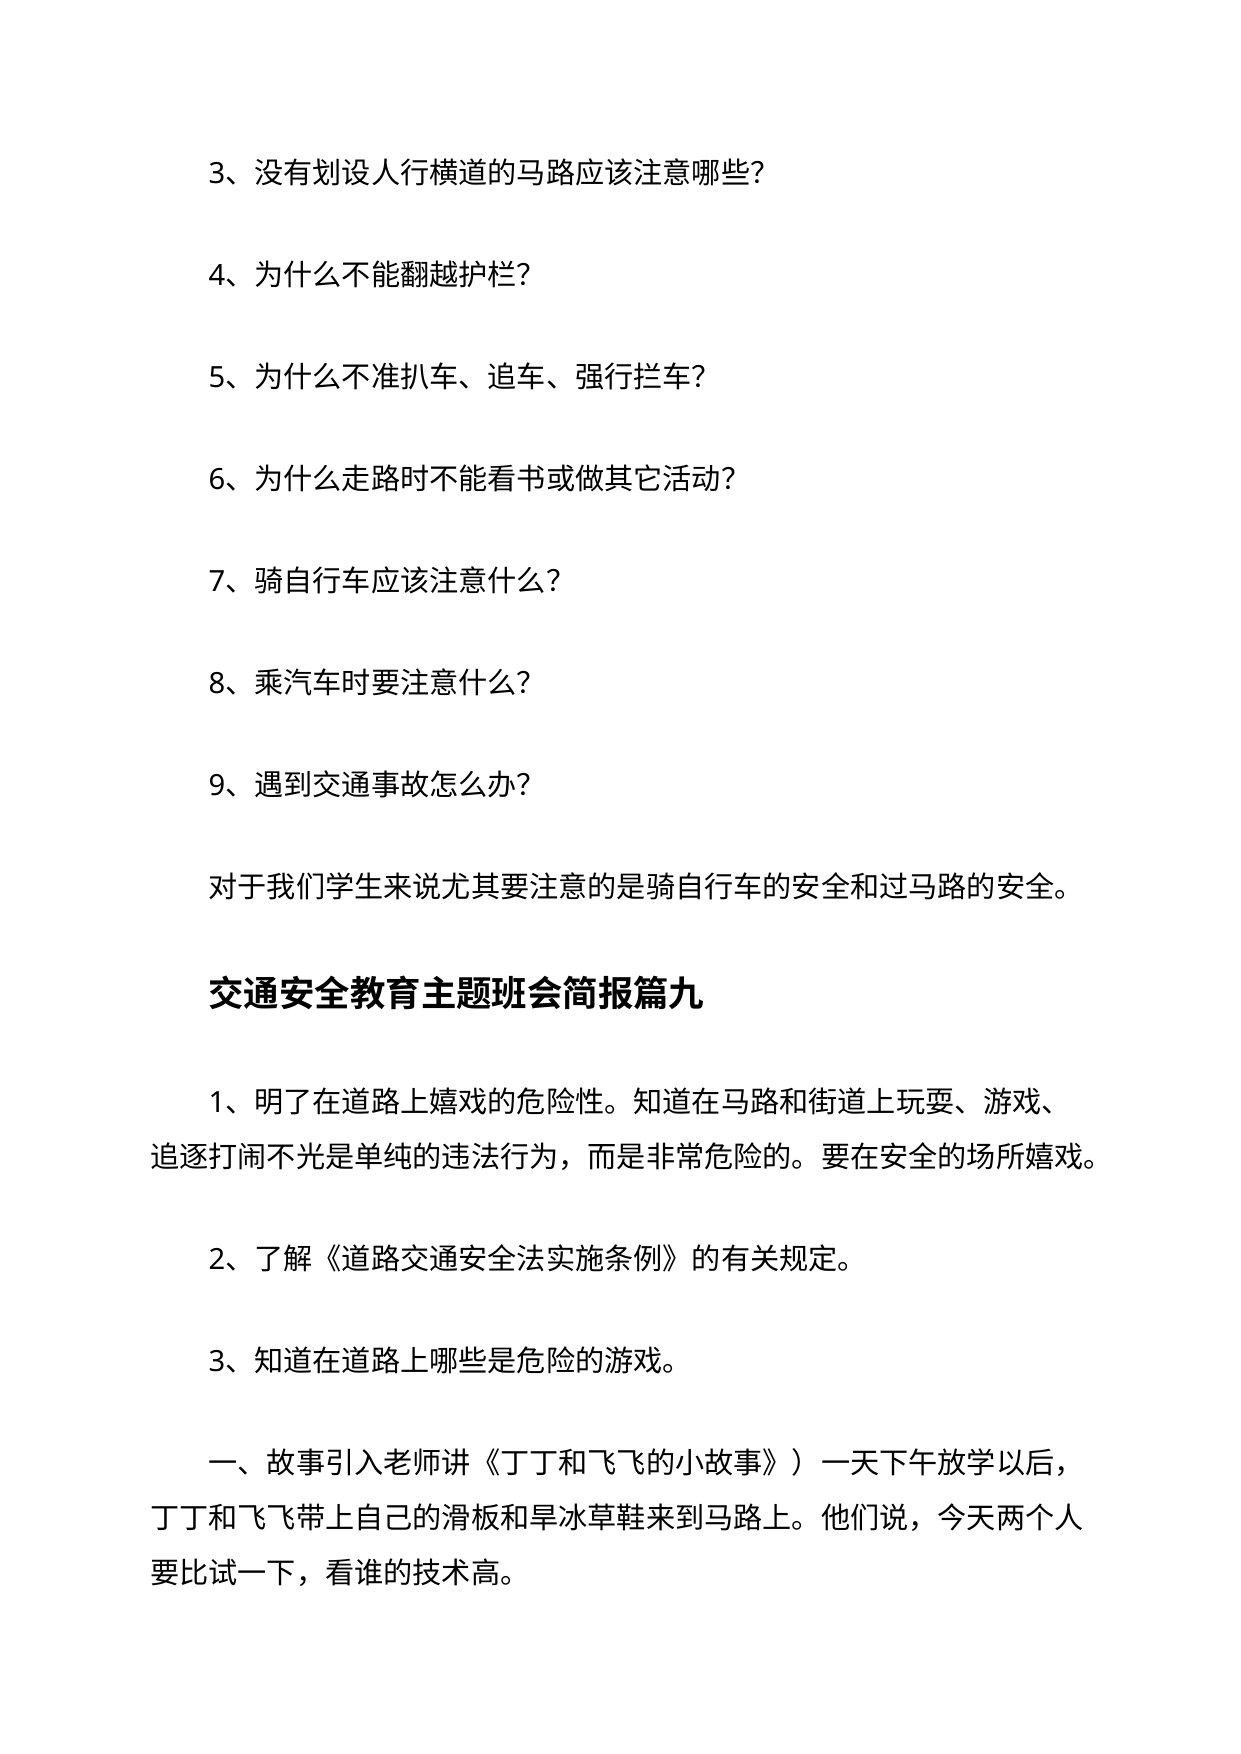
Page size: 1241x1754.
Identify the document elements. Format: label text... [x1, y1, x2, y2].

text 1、明了在道路上嬉戏的危险性。知道在马路和街道上玩耍、游戏、追逐打闹不光是单纯的违法行为，而是非常危险的。要在安全的场所嬉戏。 [150, 1079, 1090, 1176]
text 2、了解《道路交通安全法实施条例》的有关规定。 [150, 1236, 1090, 1278]
text 3、没有划设人行横道的马路应该注意哪些？ [150, 150, 1090, 192]
text 4、为什么不能翻越护栏？ [150, 252, 1090, 294]
text 5、为什么不准扒车、追车、强行拦车？ [150, 354, 1090, 396]
text 交通安全教育主题班会简报篇九 [150, 966, 1090, 1017]
text 7、骑自行车应该注意什么？ [150, 558, 1090, 600]
text 对于我们学生来说尤其要注意的是骑自行车的安全和过马路的安全。 [150, 864, 1090, 906]
text 一、故事引入老师讲《丁丁和飞飞的小故事》）一天下午放学以后，丁丁和飞飞带上自己的滑板和旱冰草鞋来到马路上。他们说，今天两个人要比试一下，看谁的技术高。 [150, 1440, 1090, 1592]
text 9、遇到交通事故怎么办？ [150, 762, 1090, 804]
text 6、为什么走路时不能看书或做其它活动？ [150, 456, 1090, 498]
text 3、知道在道路上哪些是危险的游戏。 [150, 1338, 1090, 1380]
text 8、乘汽车时要注意什么？ [150, 660, 1090, 702]
